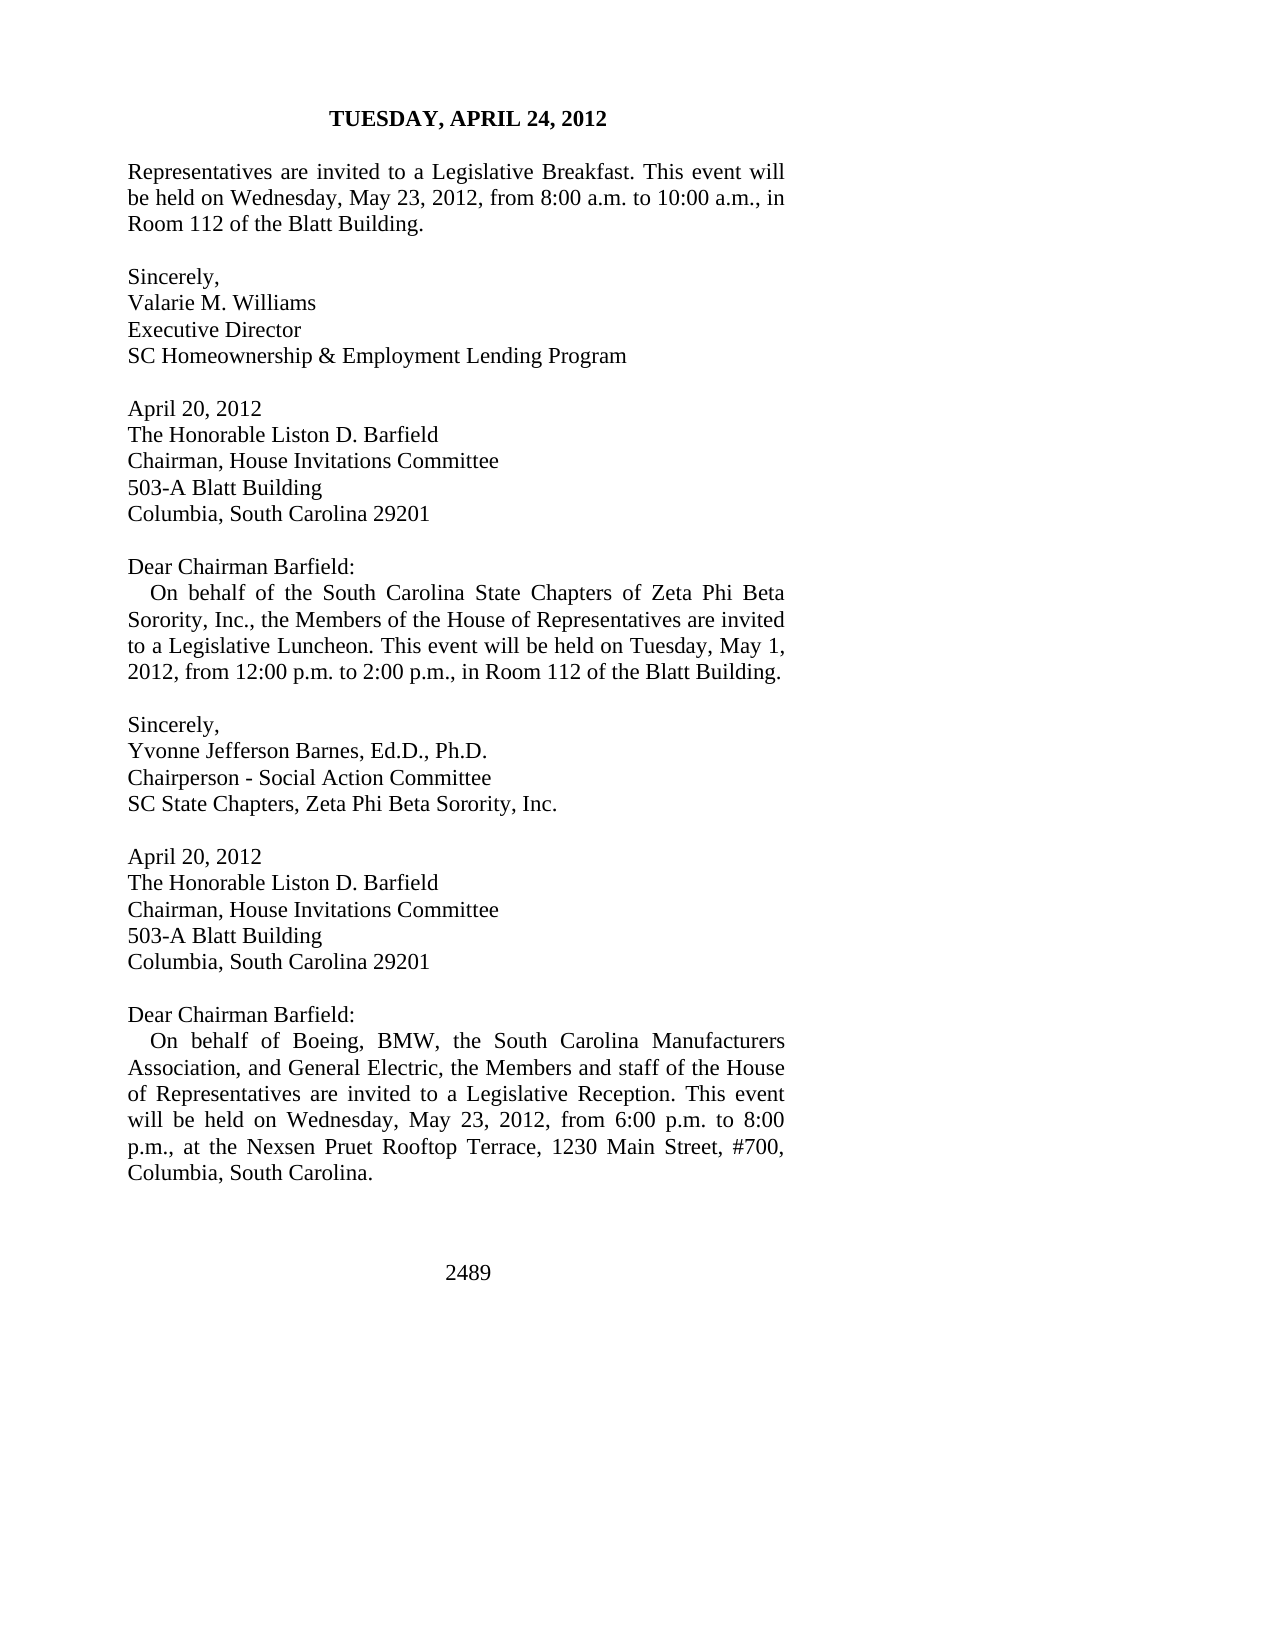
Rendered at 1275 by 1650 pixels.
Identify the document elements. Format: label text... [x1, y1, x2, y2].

text April 20, 2012 [127, 395, 786, 421]
text Valarie M. Williams [127, 289, 786, 316]
text SC State Chapters, Zeta Phi Beta Sorority, Inc. [127, 790, 786, 817]
text The Honorable Liston D. Barfield [127, 869, 786, 896]
text Executive Director [127, 316, 786, 342]
text Chairperson - Social Action Committee [127, 764, 786, 790]
text On behalf of the South Carolina State Chapters of Zeta Phi Beta Sorority, Inc., the Members of the House of Representatives are invited to a Legislative Luncheon. This event will be held on Tuesday, May 1, 2012, from 12:00 p.m. to 2:00 p.m., in Room 112 of the Blatt Building. [127, 579, 786, 685]
text Chairman, House Invitations Committee [127, 896, 786, 922]
text On behalf of Boeing, BMW, the South Carolina Manufacturers Association, and General Electric, the Members and staff of the House of Representatives are invited to a Legislative Reception. This event will be held on Wednesday, May 23, 2012, from 6:00 p.m. to 8:00 p.m., at the Nexsen Pruet Rooftop Terrace, 1230 Main Street, #700, Columbia, South Carolina. [127, 1027, 786, 1186]
text Dear Chairman Barfield: [127, 1001, 786, 1027]
text Sincerely, [127, 263, 786, 289]
text Columbia, South Carolina 29201 [127, 948, 786, 975]
text Columbia, South Carolina 29201 [127, 500, 786, 527]
text SC Homeownership & Employment Lending Program [127, 342, 786, 368]
text 503-A Blatt Building [127, 474, 786, 500]
text 503-A Blatt Building [127, 922, 786, 948]
text The Honorable Liston D. Barfield [127, 421, 786, 448]
text Yvonne Jefferson Barnes, Ed.D., Ph.D. [127, 737, 786, 764]
text April 20, 2012 [127, 843, 786, 869]
text Dear Chairman Barfield: [127, 553, 786, 579]
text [127, 158, 786, 237]
text Sincerely, [127, 711, 786, 737]
text Chairman, House Invitations Committee [127, 448, 786, 474]
